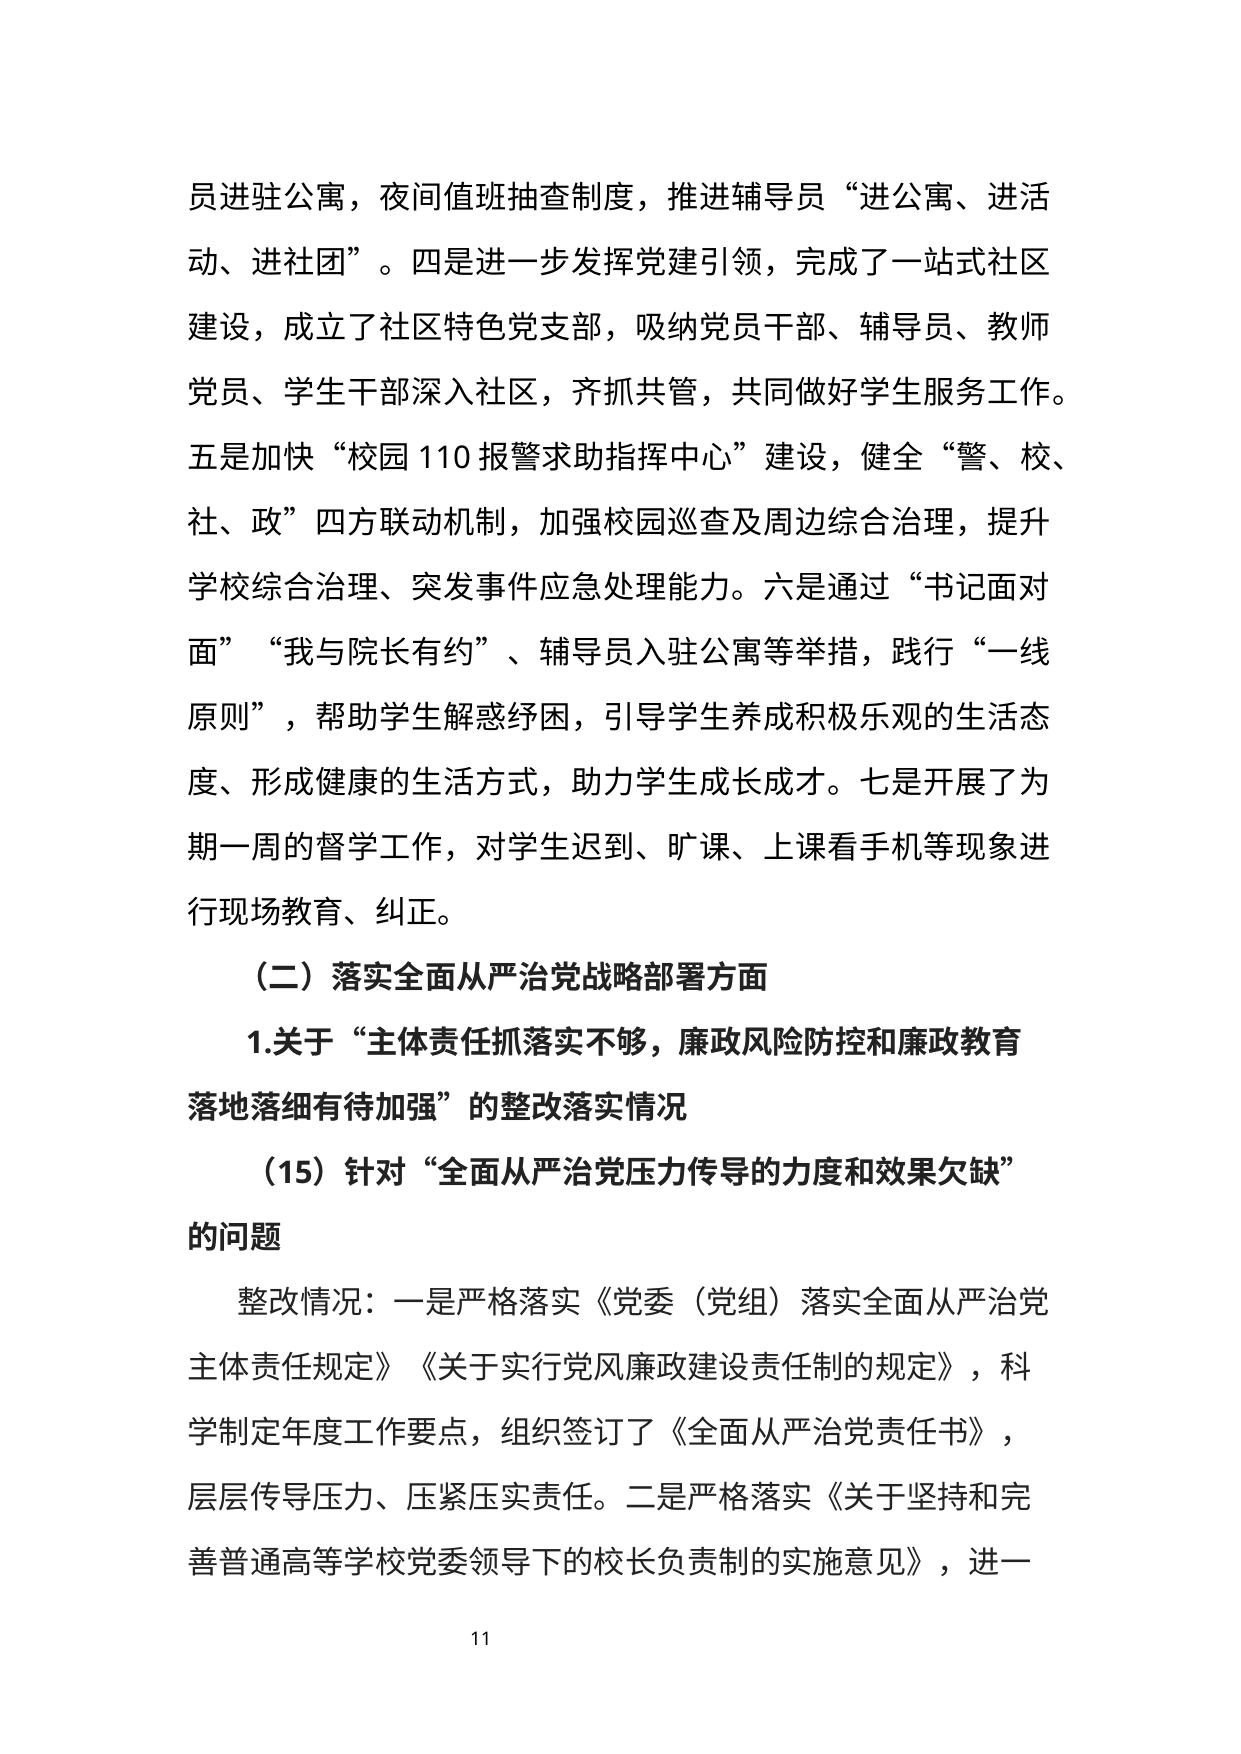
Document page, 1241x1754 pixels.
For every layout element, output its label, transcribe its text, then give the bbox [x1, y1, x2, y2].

text （15）针对“全面从严治党压力传导的力度和效果欠缺”的问题 [187, 1137, 1053, 1267]
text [187, 1267, 1053, 1592]
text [187, 162, 1053, 942]
text （二）落实全面从严治党战略部署方面 [187, 942, 1053, 1007]
text 1.关于“主体责任抓落实不够，廉政风险防控和廉政教育落地落细有待加强”的整改落实情况 [187, 1007, 1053, 1137]
